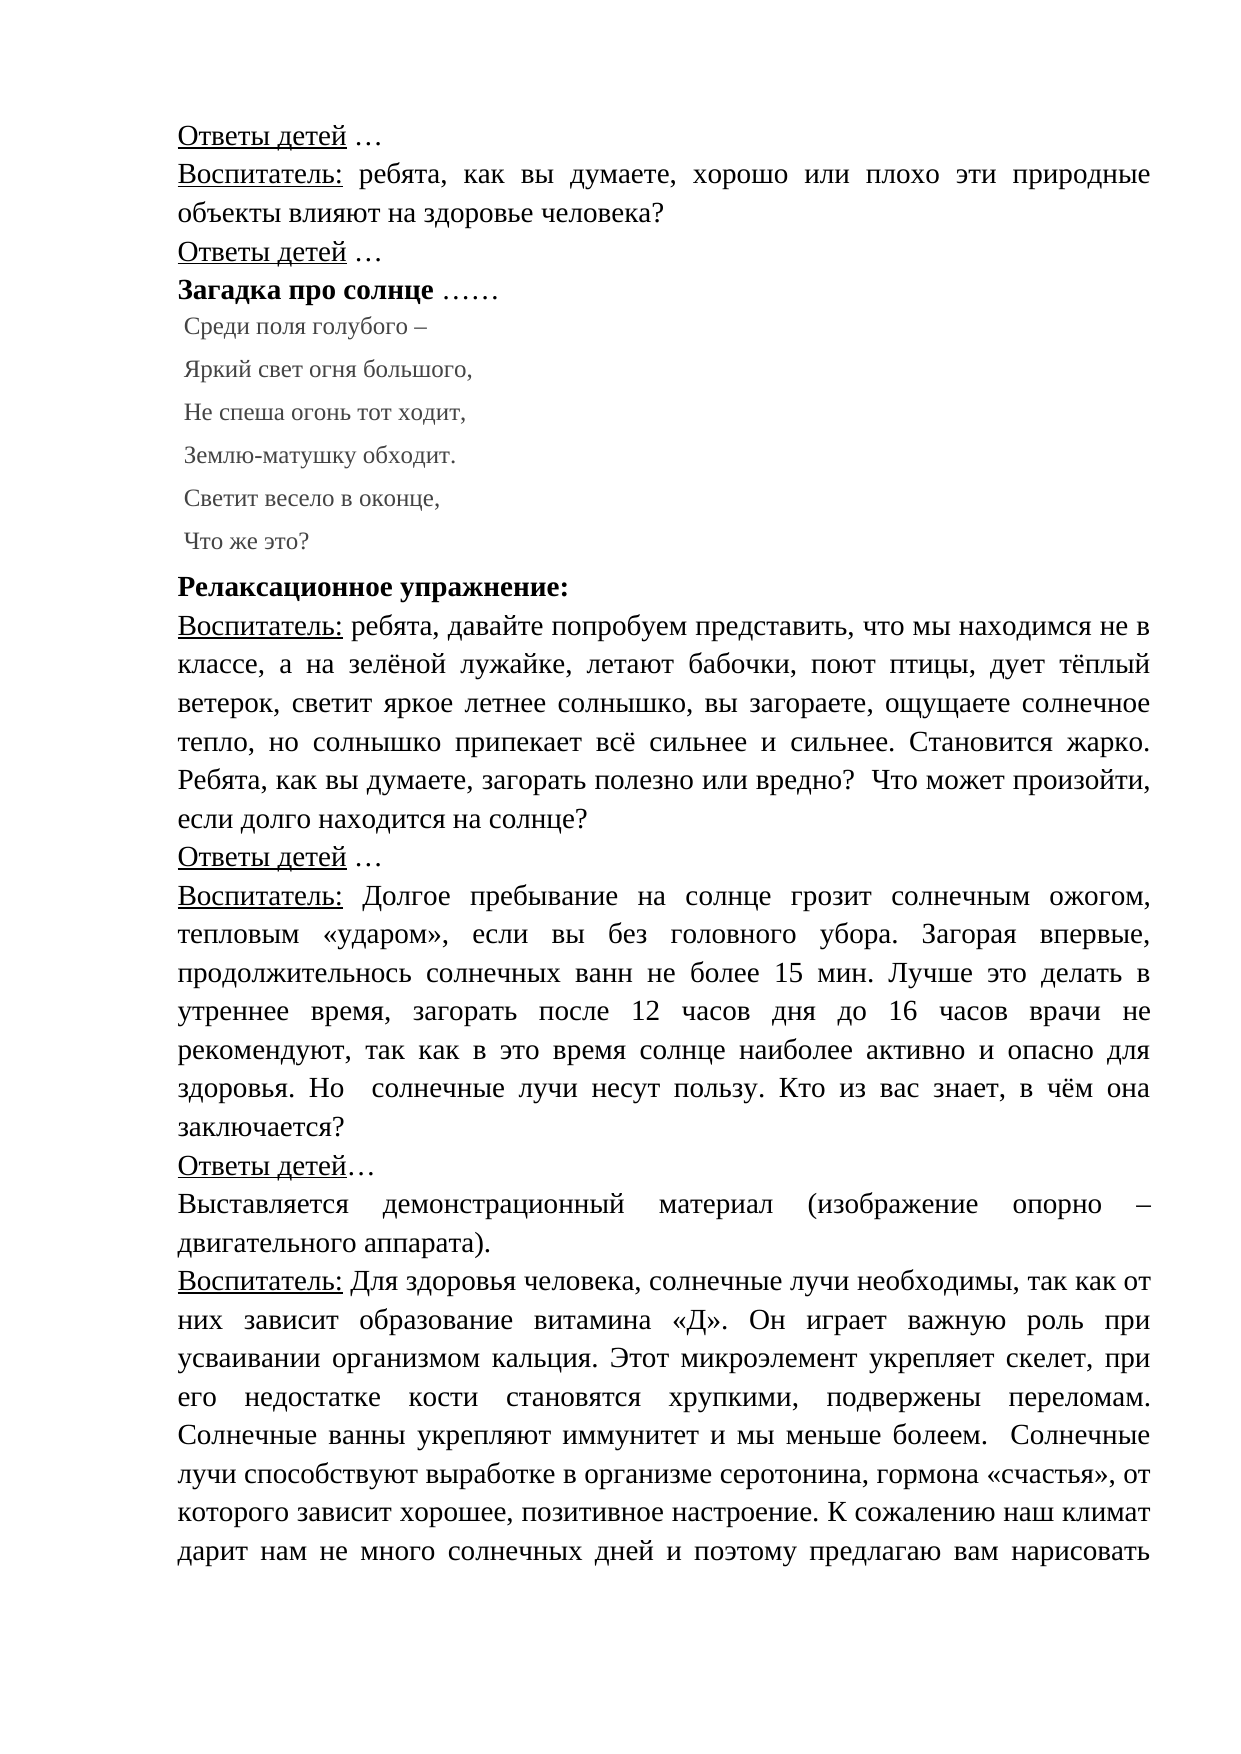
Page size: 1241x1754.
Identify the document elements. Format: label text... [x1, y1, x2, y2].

text Светит весело в оконце, [177, 483, 1152, 512]
text Релаксационное упражнение: [177, 569, 1152, 603]
text Ответы детей… [177, 1148, 1152, 1181]
text Ответы детей … [177, 234, 1152, 267]
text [177, 1263, 1152, 1567]
text Яркий свет огня большого, [177, 354, 1152, 383]
text Выставляется демонстрационный материал (изображение опорно – двигательного аппарата). [177, 1186, 1152, 1258]
text Воспитатель: Долгое пребывание на солнце грозит солнечным ожогом, тепловым «ударом», если вы без головного убора. Загорая впервые, продолжительнось солнечных ванн не более 15 мин. Лучше это делать в утреннее время, загорать после 12 часов дня до 16 часов врачи не рекомендуют, так как в это время солнце наиболее активно и опасно для здоровья. Но солнечные лучи несут пользу. Кто из вас знает, в чём она заключается? [177, 878, 1152, 1143]
text Не спеша огонь тот ходит, [177, 397, 1152, 426]
text Воспитатель: ребята, давайте попробуем представить, что мы находимся не в классе, а на зелёной лужайке, летают бабочки, поют птицы, дует тёплый ветерок, светит яркое летнее солнышко, вы загораете, ощущаете солнечное тепло, но солнышко припекает всё сильнее и сильнее. Становится жарко. Ребята, как вы думаете, загорать полезно или вредно? Что может произойти, если долго находится на солнце? [177, 608, 1152, 834]
text Что же это? [177, 526, 1152, 555]
text Воспитатель: ребята, как вы думаете, хорошо или плохо эти природные объекты влияют на здоровье человека? [177, 157, 1152, 229]
text Землю-матушку обходит. [177, 440, 1152, 469]
text Загадка про солнце …… [177, 272, 1152, 306]
text Ответы детей … [177, 839, 1152, 873]
text Ответы детей … [177, 118, 1152, 152]
text Среди поля голубого – [177, 311, 1152, 339]
